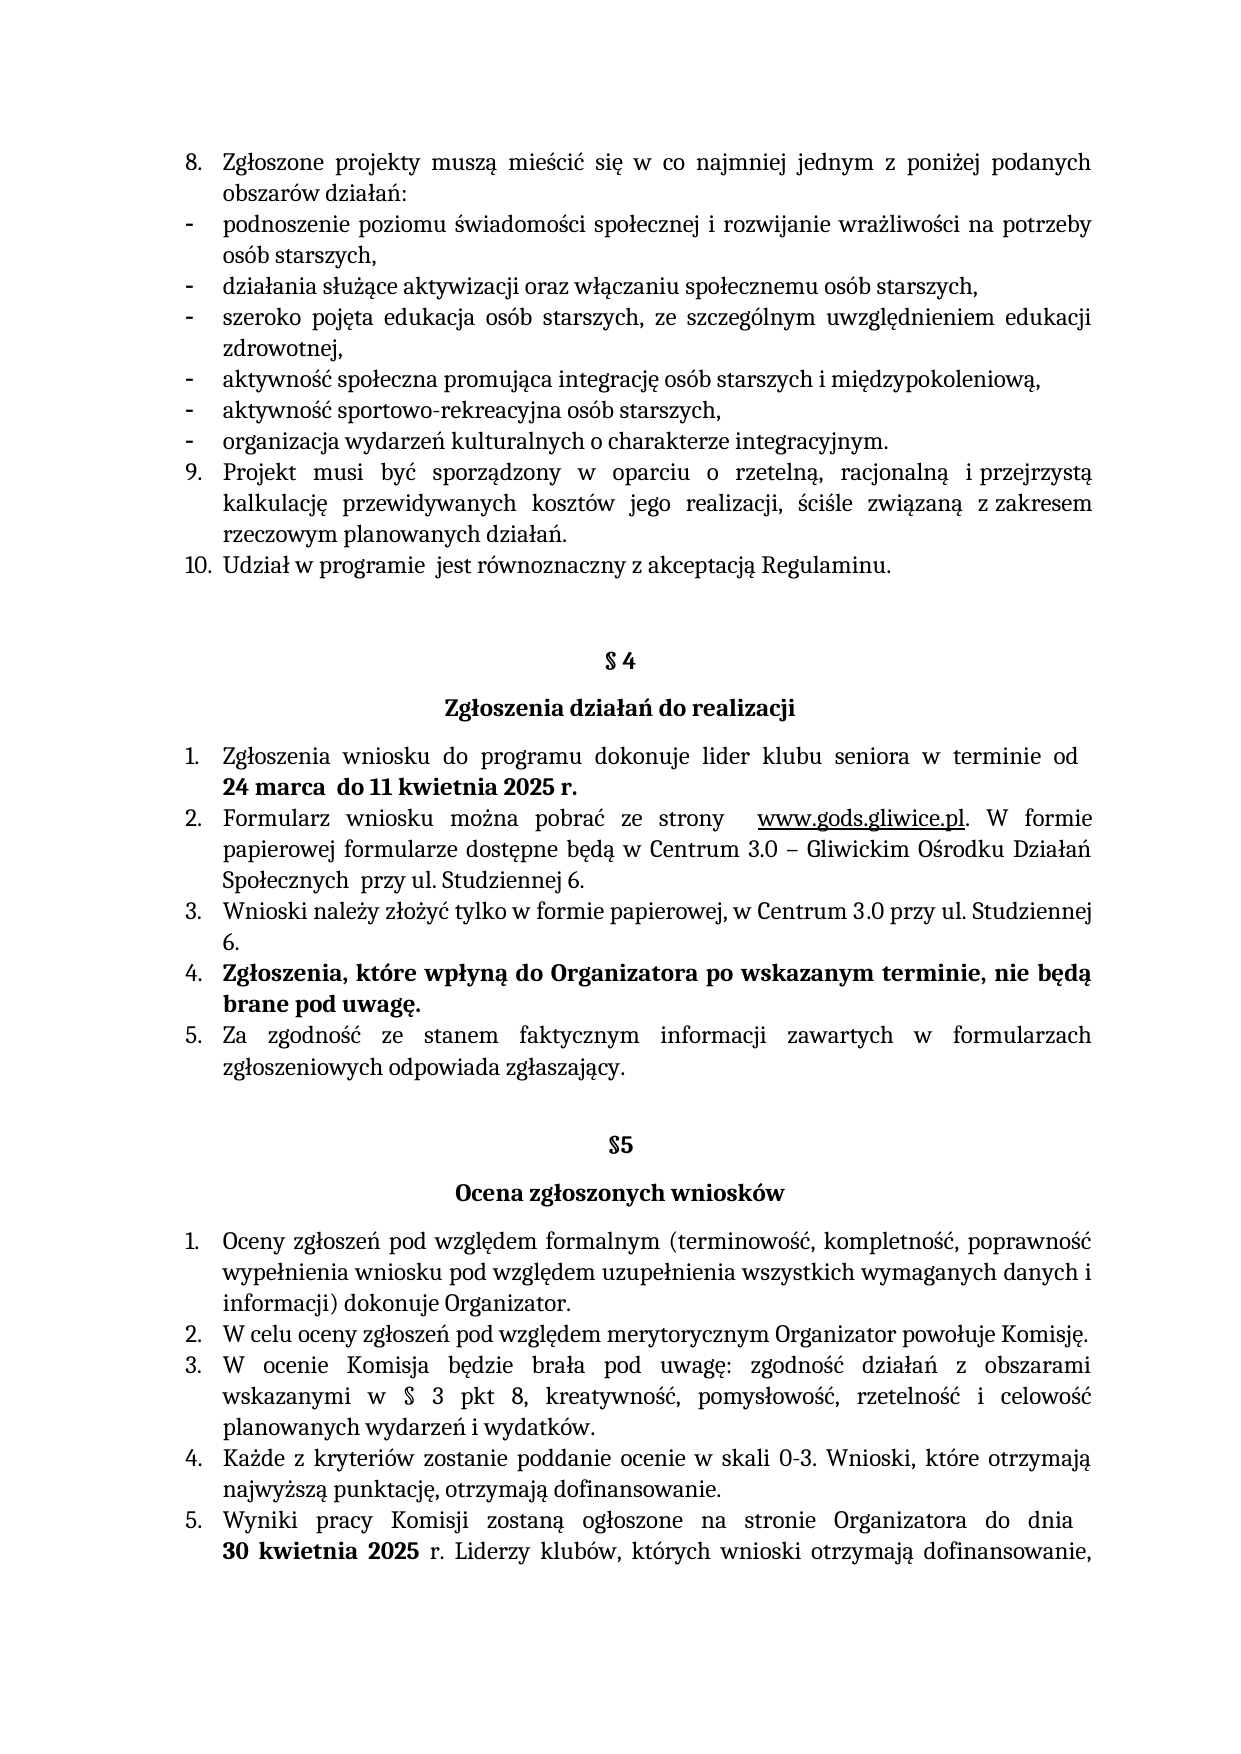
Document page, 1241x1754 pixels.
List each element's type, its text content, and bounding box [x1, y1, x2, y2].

list Udział w programie jest równoznaczny z akceptacją Regulaminu. [185, 551, 1093, 580]
text Ocena zgłoszonych wniosków [148, 1179, 1093, 1208]
list Za zgodność ze stanem faktycznym informacji zawartych w formularzach zgłoszeniowych odpowiada zgłaszający. [185, 1021, 1093, 1081]
list Projekt musi być sporządzony w oparciu o rzetelną, racjonalną i przejrzystą kalkulację przewidywanych kosztów jego realizacji, ściśle związaną z zakresem rzeczowym planowanych działań. [185, 458, 1093, 549]
list W ocenie Komisja będzie brała pod uwagę: zgodność działań z obszarami wskazanymi w § 3 pkt 8, kreatywność, pomysłowość, rzetelność i celowość planowanych wydarzeń i wydatków. [185, 1351, 1093, 1442]
list aktywność sportowo-rekreacyjna osób starszych, [185, 396, 1093, 425]
list podnoszenie poziomu świadomości społecznej i rozwijanie wrażliwości na potrzeby osób starszych, [185, 210, 1093, 269]
list Zgłoszenia wniosku do programu dokonuje lider klubu seniora w terminie od 24 marca do 11 kwietnia 2025 r. [185, 742, 1093, 802]
list Formularz wniosku można pobrać ze strony www.gods.gliwice.pl. W formie papierowej formularze dostępne będą w Centrum 3.0 – Gliwickim Ośrodku Działań Społecznych przy ul. Studziennej 6. [185, 804, 1093, 895]
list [185, 1506, 1093, 1566]
text Zgłoszenia działań do realizacji [148, 694, 1093, 723]
list Każde z kryteriów zostanie poddanie ocenie w skali 0-3. Wnioski, które otrzymają najwyższą punktację, otrzymają dofinansowanie. [185, 1444, 1093, 1504]
list Wnioski należy złożyć tylko w formie papierowej, w Centrum 3.0 przy ul. Studziennej 6. [185, 897, 1093, 957]
list działania służące aktywizacji oraz włączaniu społecznemu osób starszych, [185, 272, 1093, 301]
list W celu oceny zgłoszeń pod względem merytorycznym Organizator powołuje Komisję. [185, 1320, 1093, 1348]
list Zgłoszenia, które wpłyną do Organizatora po wskazanym terminie, nie będą brane pod uwagę. [185, 959, 1093, 1019]
list organizacja wydarzeń kulturalnych o charakterze integracyjnym. [185, 427, 1093, 456]
list Zgłoszone projekty muszą mieścić się w co najmniej jednym z poniżej podanych obszarów działań: [185, 148, 1093, 207]
list aktywność społeczna promująca integrację osób starszych i międzypokoleniową, [185, 365, 1093, 394]
text §5 [148, 1131, 1093, 1160]
list szeroko pojęta edukacja osób starszych, ze szczególnym uwzględnieniem edukacji zdrowotnej, [185, 303, 1093, 363]
text § 4 [148, 647, 1093, 675]
list Oceny zgłoszeń pod względem formalnym (terminowość, kompletność, poprawność wypełnienia wniosku pod względem uzupełnienia wszystkich wymaganych danych i informacji) dokonuje Organizator. [185, 1227, 1093, 1317]
